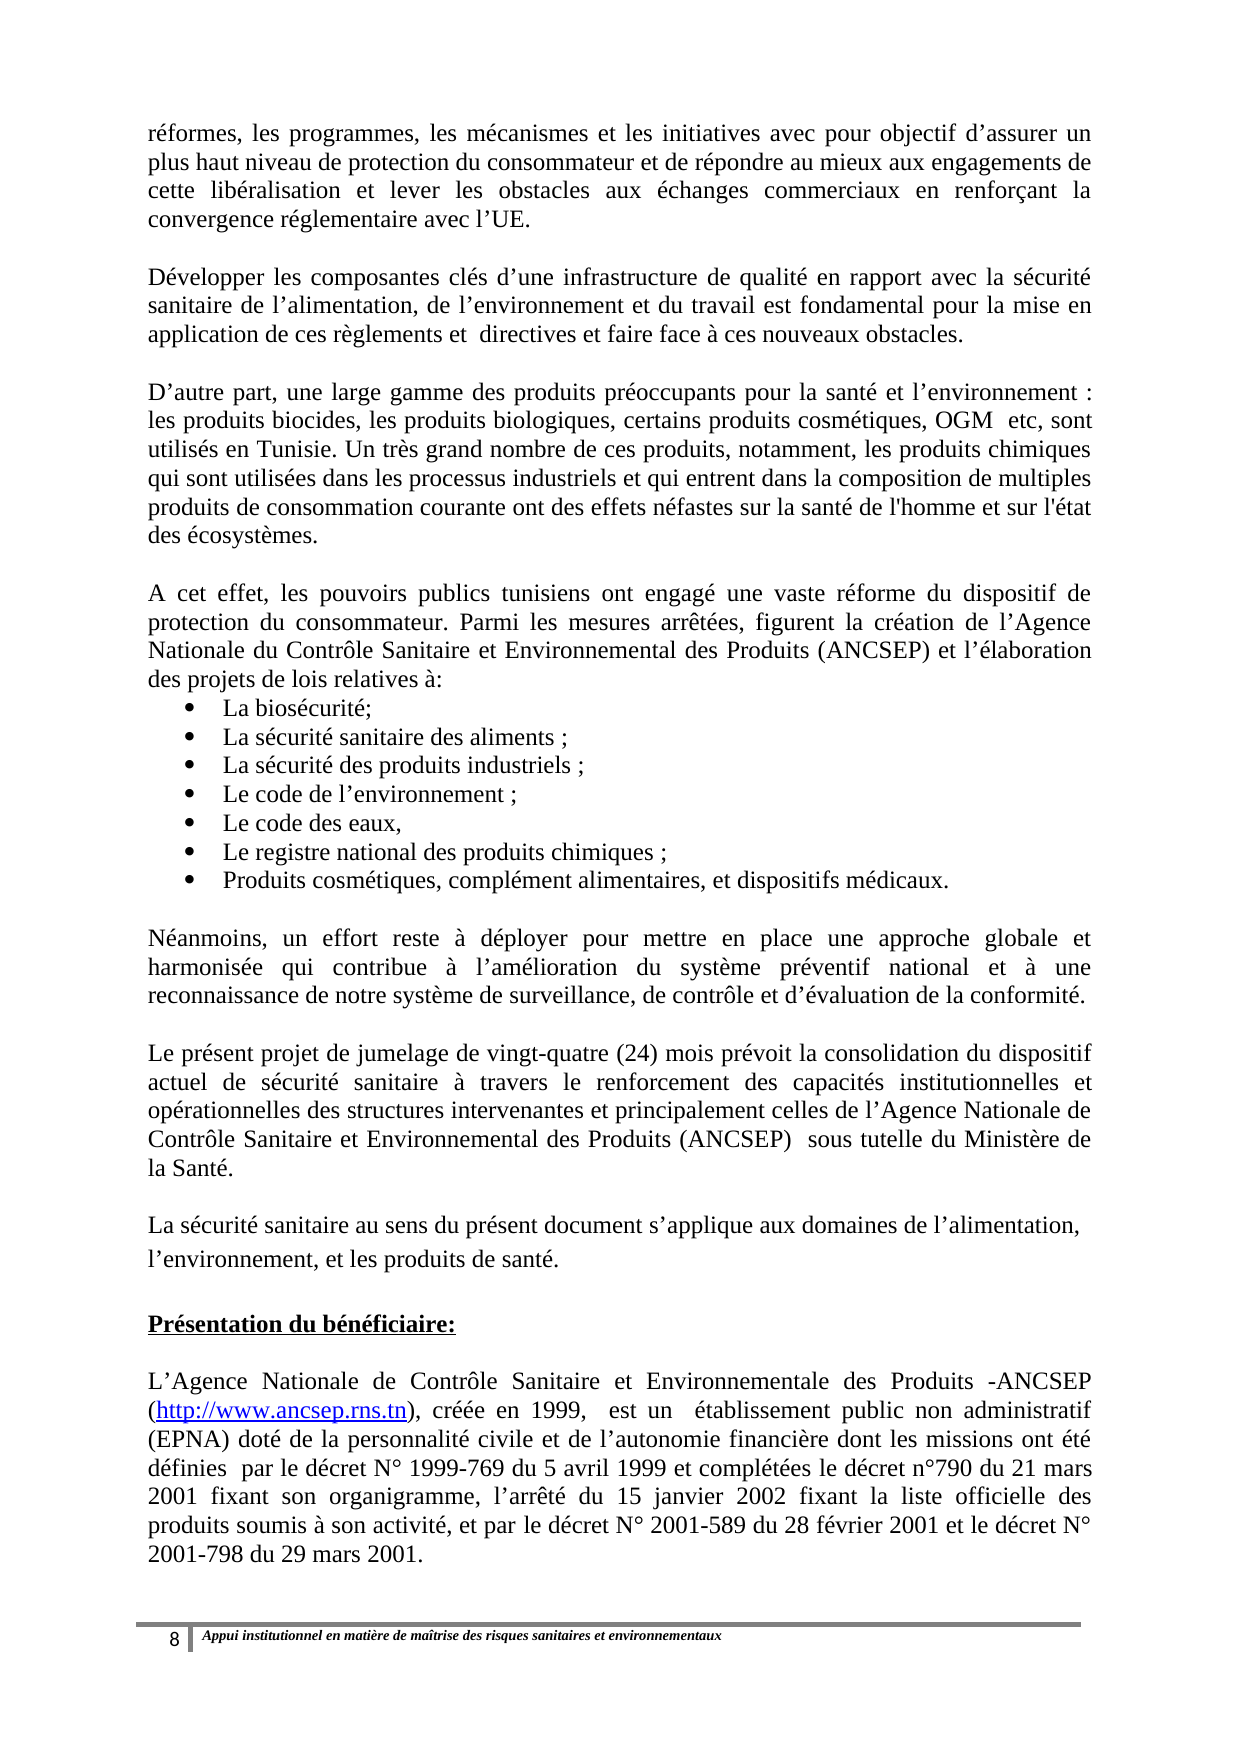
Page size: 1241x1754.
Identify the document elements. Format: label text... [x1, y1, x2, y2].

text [148, 118, 1092, 233]
list Le code de l’environnement ; [185, 779, 1092, 808]
list La sécurité sanitaire des aliments ; [185, 722, 1092, 751]
list Le code des eaux, [185, 808, 1092, 837]
text Le présent projet de jumelage de vingt-quatre (24) mois prévoit la consolidation du dispositif actuel de sécurité sanitaire à travers le renforcement des capacités institutionnelles et opérationnelles des structures intervenantes et principalement celles de l’Agence Nationale de Contrôle Sanitaire et Environnemental des Produits (ANCSEP) sous tutelle du Ministère de la Santé. [148, 1038, 1092, 1182]
list La biosécurité; [185, 693, 1092, 722]
text La sécurité sanitaire au sens du présent document s’applique aux domaines de l’alimentation, l’environnement, et les produits de santé. [148, 1211, 1092, 1272]
text Présentation du bénéficiaire: [148, 1309, 1092, 1338]
text A cet effet, les pouvoirs publics tunisiens ont engagé une vaste réforme du dispositif de protection du consommateur. Parmi les mesures arrêtées, figurent la création de l’Agence Nationale du Contrôle Sanitaire et Environnemental des Produits (ANCSEP) et l’élaboration des projets de lois relatives à: [148, 578, 1092, 693]
text Développer les composantes clés d’une infrastructure de qualité en rapport avec la sécurité sanitaire de l’alimentation, de l’environnement et du travail est fondamental pour la mise en application de ces règlements et directives et faire face à ces nouveaux obstacles. [148, 262, 1092, 348]
list Produits cosmétiques, complément alimentaires, et dispositifs médicaux. [185, 866, 1092, 894]
text L’Agence Nationale de Contrôle Sanitaire et Environnementale des Produits -ANCSEP (http://www.ancsep.rns.tn), créée en 1999, est un établissement public non administratif (EPNA) doté de la personnalité civile et de l’autonomie financière dont les missions ont été définies par le décret N° 1999-769 du 5 avril 1999 et complétées le décret n°790 du 21 mars 2001 fixant son organigramme, l’arrêté du 15 janvier 2002 fixant la liste officielle des produits soumis à son activité, et par le décret N° 2001-589 du 28 février 2001 et le décret N° 2001-798 du 29 mars 2001. [148, 1366, 1092, 1568]
list La sécurité des produits industriels ; [185, 751, 1092, 779]
text Néanmoins, un effort reste à déployer pour mettre en place une approche globale et harmonisée qui contribue à l’amélioration du système préventif national et à une reconnaissance de notre système de surveillance, de contrôle et d’évaluation de la conformité. [148, 923, 1092, 1009]
list Le registre national des produits chimiques ; [185, 837, 1092, 866]
text D’autre part, une large gamme des produits préoccupants pour la santé et l’environnement : les produits biocides, les produits biologiques, certains produits cosmétiques, OGM etc, sont utilisés en Tunisie. Un très grand nombre de ces produits, notamment, les produits chimiques qui sont utilisées dans les processus industriels et qui entrent dans la composition de multiples produits de consommation courante ont des effets néfastes sur la santé de l'homme et sur l'état des écosystèmes. [148, 377, 1092, 549]
